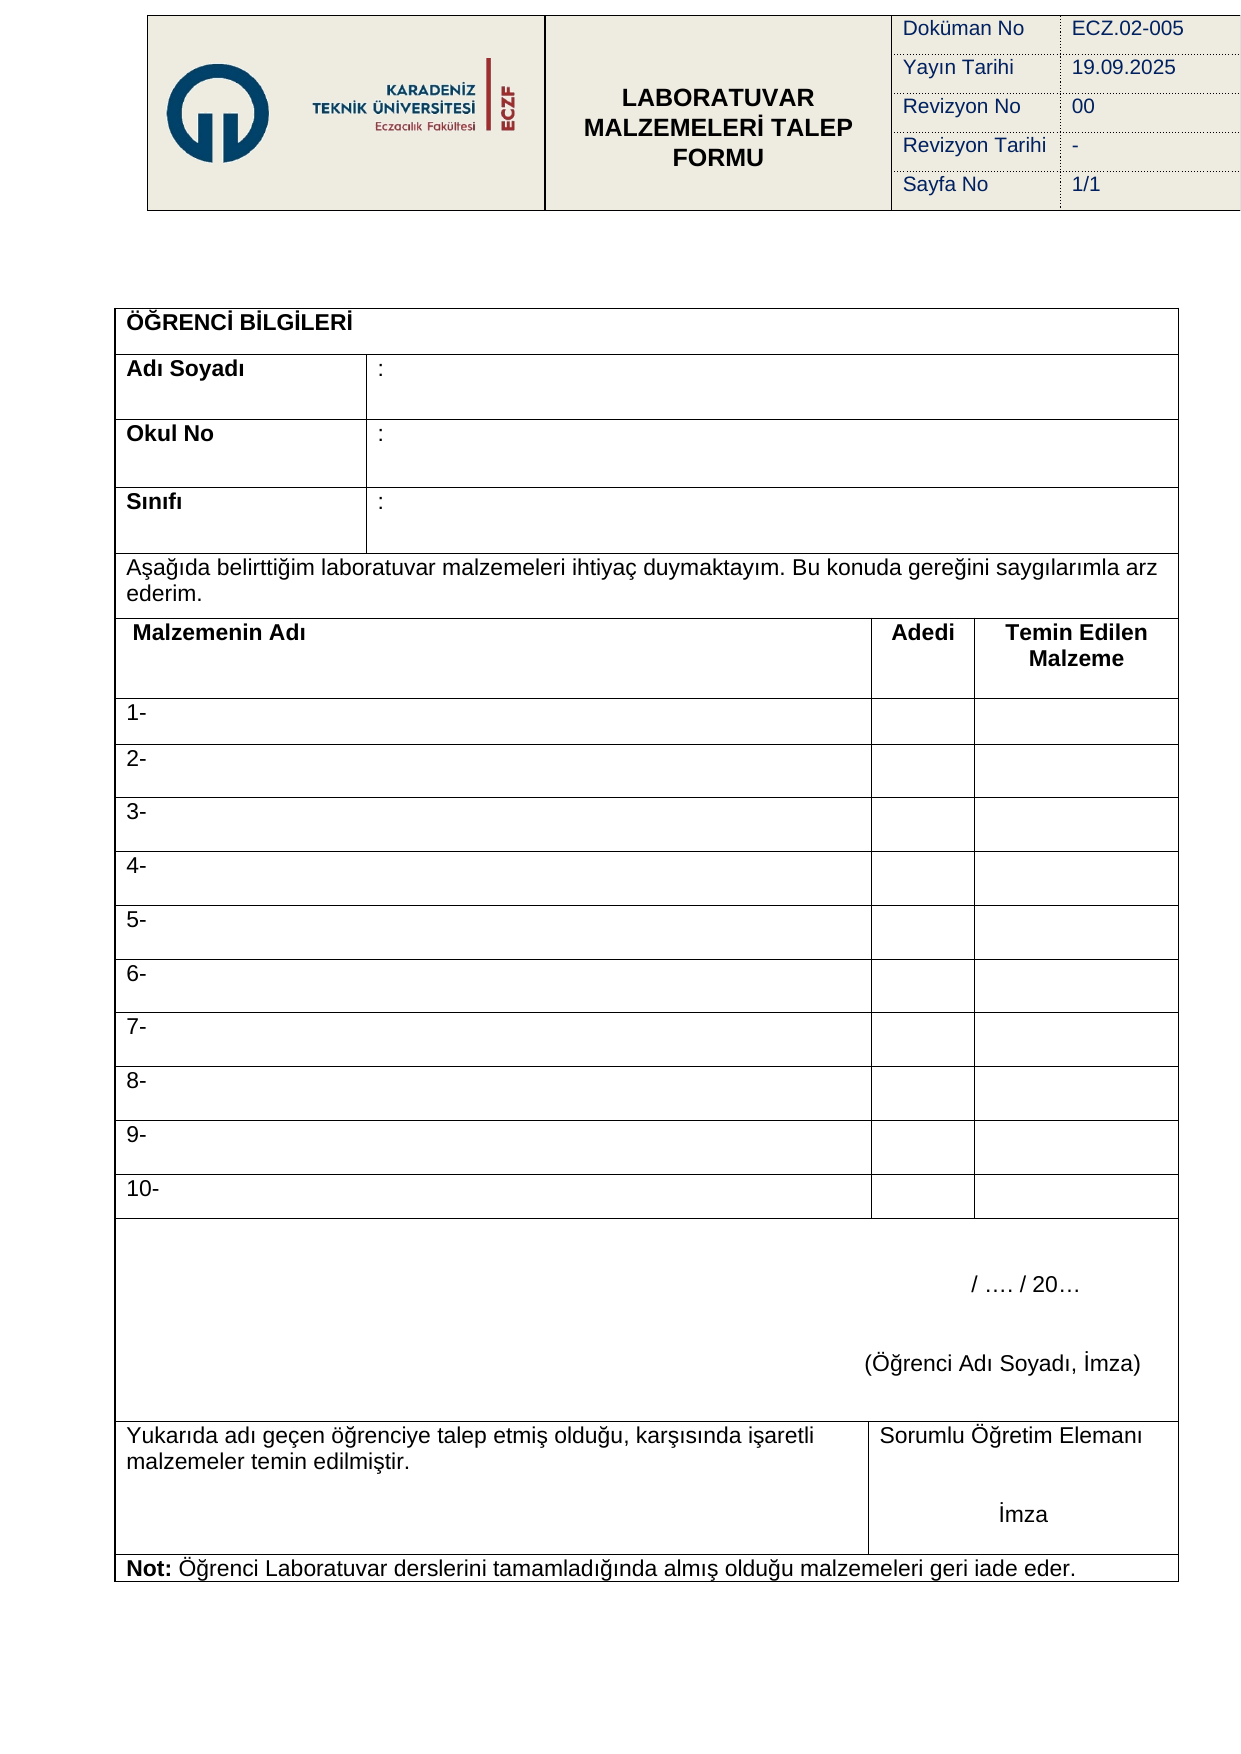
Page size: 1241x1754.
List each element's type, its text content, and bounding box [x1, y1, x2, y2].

table_cell [975, 1067, 1178, 1120]
table_cell [975, 960, 1178, 1012]
table_cell Malzemenin Adı [116, 619, 871, 698]
table_cell / …. / 20… (Öğrenci Adı Soyadı, İmza) [116, 1219, 1178, 1421]
table_cell : [367, 420, 1178, 487]
table_cell [975, 906, 1178, 958]
table_cell Yukarıda adı geçen öğrenciye talep etmiş olduğu, karşısında işaretli malzemeler temin edilmiştir. [116, 1422, 868, 1554]
table_cell Adı Soyadı [116, 355, 366, 419]
table_cell [975, 1121, 1178, 1173]
table_cell Aşağıda belirttiğim laboratuvar malzemeleri ihtiyaç duymaktayım. Bu konuda gereğini saygılarımla arz ederim. [116, 554, 1178, 618]
table_cell 3- [116, 798, 871, 851]
table_cell [872, 852, 974, 905]
table_header [148, 16, 544, 210]
table_cell Temin Edilen Malzeme [975, 619, 1178, 698]
table_cell 19.09.2025 [1060, 54, 1240, 93]
table_cell 2- [116, 745, 871, 797]
table_header LABORATUVAR MALZEMELERİ TALEP FORMU [546, 16, 891, 210]
table_cell [975, 745, 1178, 797]
table_cell 6- [116, 960, 871, 1012]
table_cell : [367, 488, 1178, 552]
table_cell 9- [116, 1121, 871, 1173]
table_cell Revizyon No [892, 93, 1060, 132]
table_cell Sayfa No [892, 171, 1060, 210]
picture [159, 58, 534, 166]
table_cell Sınıfı [116, 488, 366, 552]
table_cell 10- [116, 1175, 871, 1217]
table_cell Yayın Tarihi [892, 54, 1060, 93]
table_header ÖĞRENCİ BİLGİLERİ [116, 309, 1178, 354]
table_cell [872, 906, 974, 958]
table_cell Okul No [116, 420, 366, 487]
table_cell [872, 960, 974, 1012]
table_cell 5- [116, 906, 871, 958]
table_cell [975, 1013, 1178, 1066]
table_cell [872, 699, 974, 743]
table_cell 4- [116, 852, 871, 905]
table_cell [975, 699, 1178, 743]
table_header Doküman No [892, 16, 1060, 54]
table_cell Adedi [872, 619, 974, 698]
table_cell 1/1 [1060, 171, 1240, 210]
table_cell : [367, 355, 1178, 419]
table_cell 00 [1060, 93, 1240, 132]
table_cell [975, 852, 1178, 905]
table_header ECZ.02-005 [1060, 16, 1240, 54]
table_cell [872, 1067, 974, 1120]
table_cell [872, 1121, 974, 1173]
table_cell Revizyon Tarihi [892, 132, 1060, 171]
table_cell 7- [116, 1013, 871, 1066]
table_cell [872, 1175, 974, 1217]
table_cell 8- [116, 1067, 871, 1120]
table_cell - [1060, 132, 1240, 171]
table_cell 1- [116, 699, 871, 743]
table_cell [872, 1013, 974, 1066]
table_cell Sorumlu Öğretim Elemanı İmza [869, 1422, 1178, 1554]
table_cell Not: Öğrenci Laboratuvar derslerini tamamladığında almış olduğu malzemeleri geri iade eder. [116, 1555, 1178, 1581]
table_cell [872, 798, 974, 851]
table_cell [975, 798, 1178, 851]
table_cell [872, 745, 974, 797]
table_cell [975, 1175, 1178, 1217]
